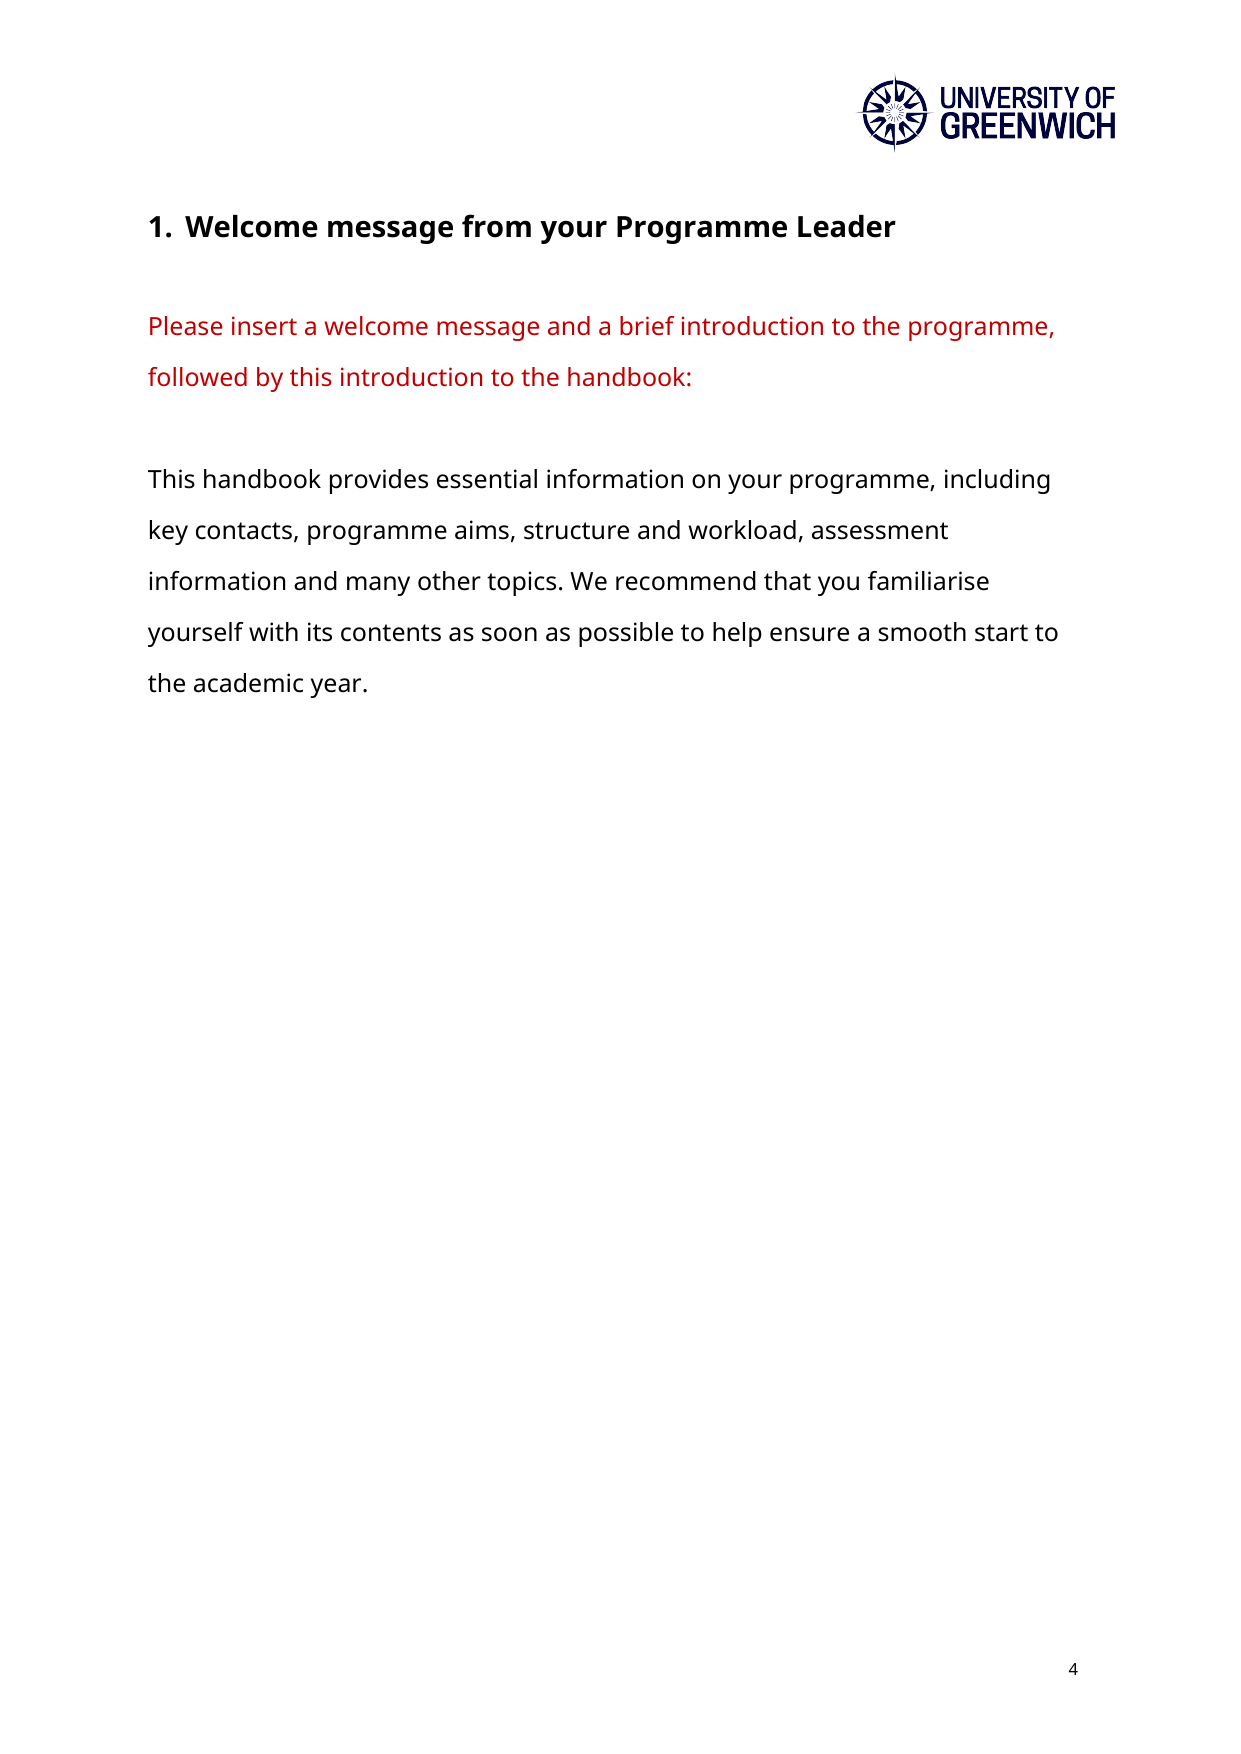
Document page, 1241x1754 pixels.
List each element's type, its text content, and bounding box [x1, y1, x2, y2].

text Please insert a welcome message and a brief introduction to the programme, followed by this introduction to the handbook: [148, 309, 1078, 394]
picture [841, 59, 1137, 167]
text This handbook provides essential information on your programme, including key contacts, programme aims, structure and workload, assessment information and many other topics. We recommend that you familiarise yourself with its contents as soon as possible to help ensure a smooth start to the academic year. [148, 462, 1078, 700]
subtitle Welcome message from your Programme Leader [148, 207, 1078, 246]
